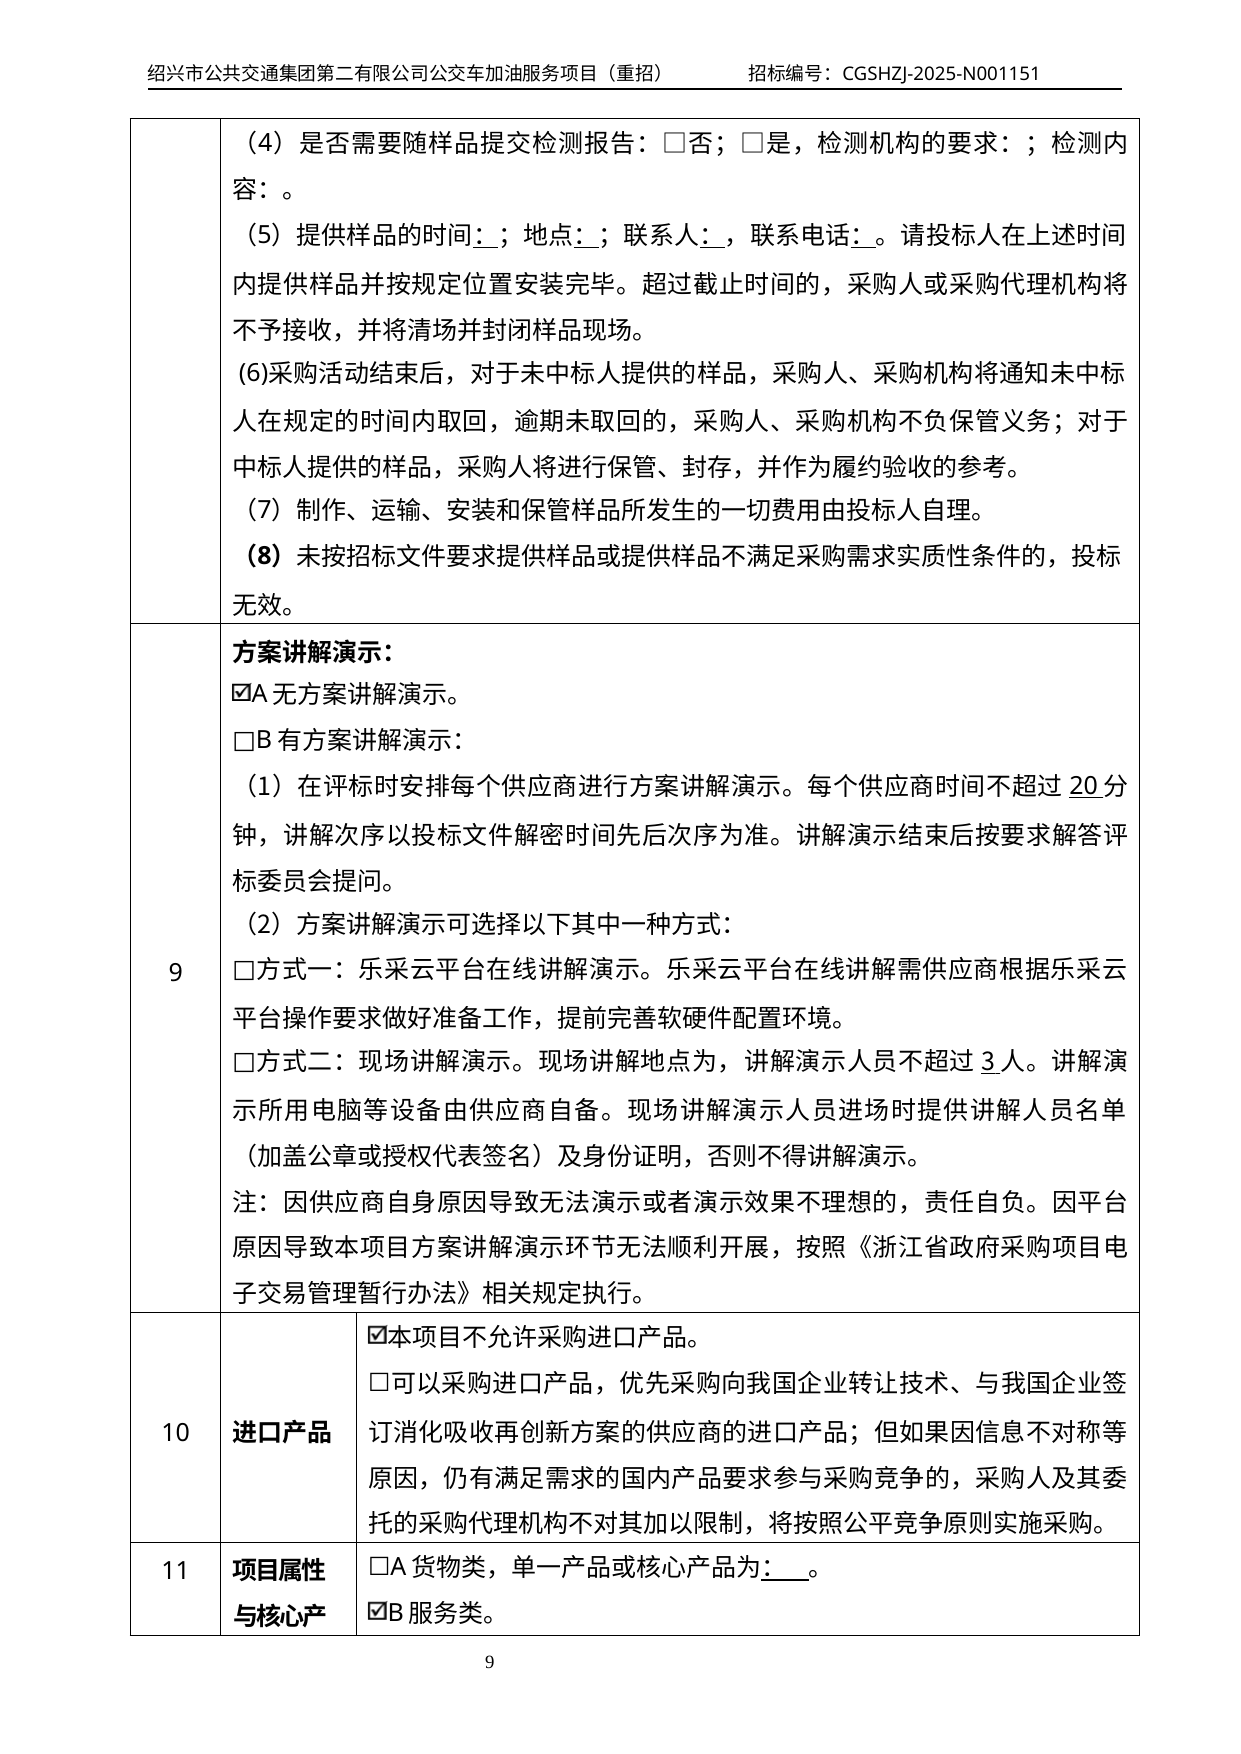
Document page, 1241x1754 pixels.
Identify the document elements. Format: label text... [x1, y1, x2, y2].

table_cell 11 [131, 1543, 220, 1635]
picture [232, 679, 252, 707]
picture [367, 1598, 388, 1626]
table_cell 进口产品 [221, 1313, 356, 1542]
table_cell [221, 119, 1139, 623]
table_cell 8 [131, 119, 220, 623]
table_cell 本项目不允许采购进口产品。 ☐可以采购进口产品，优先采购向我国企业转让技术、与我国企业签订消化吸收再创新方案的供应商的进口产品；但如果因信息不对称等原因，仍有满足需求的国内产品要求参与采购竞争的，采购人及其委托的采购代理机构不对其加以限制，将按照公平竞争原则实施采购。 [357, 1313, 1139, 1542]
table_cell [357, 1543, 1139, 1635]
table_cell 方案讲解演示： A无方案讲解演示。 □B有方案讲解演示： （1）在评标时安排每个供应商进行方案讲解演示。每个供应商时间不超过20分钟，讲解次序以投标文件解密时间先后次序为准。讲解演示结束后按要求解答评标委员会提问。 （2）方案讲解演示可选择以下其中一种方式： □方式一：乐采云平台在线讲解演示。乐采云平台在线讲解需供应商根据乐采云平台操作要求做好准备工作，提前完善软硬件配置环境。 □方式二：现场讲解演示。现场讲解地点为，讲解演示人员不超过3人。讲解演示所用电脑等设备由供应商自备。现场讲解演示人员进场时提供讲解人员名单（加盖公章或授权代表签名）及身份证明，否则不得讲解演示。 注：因供应商自身原因导致无法演示或者演示效果不理想的，责任自负。因平台原因导致本项目方案讲解演示环节无法顺利开展，按照《浙江省政府采购项目电子交易管理暂行办法》相关规定执行。 [221, 624, 1139, 1312]
table_cell 10 [131, 1313, 220, 1542]
table_cell 9 [131, 624, 220, 1312]
table_cell 项目属性与核心产品 [221, 1543, 356, 1635]
picture [367, 1322, 388, 1350]
